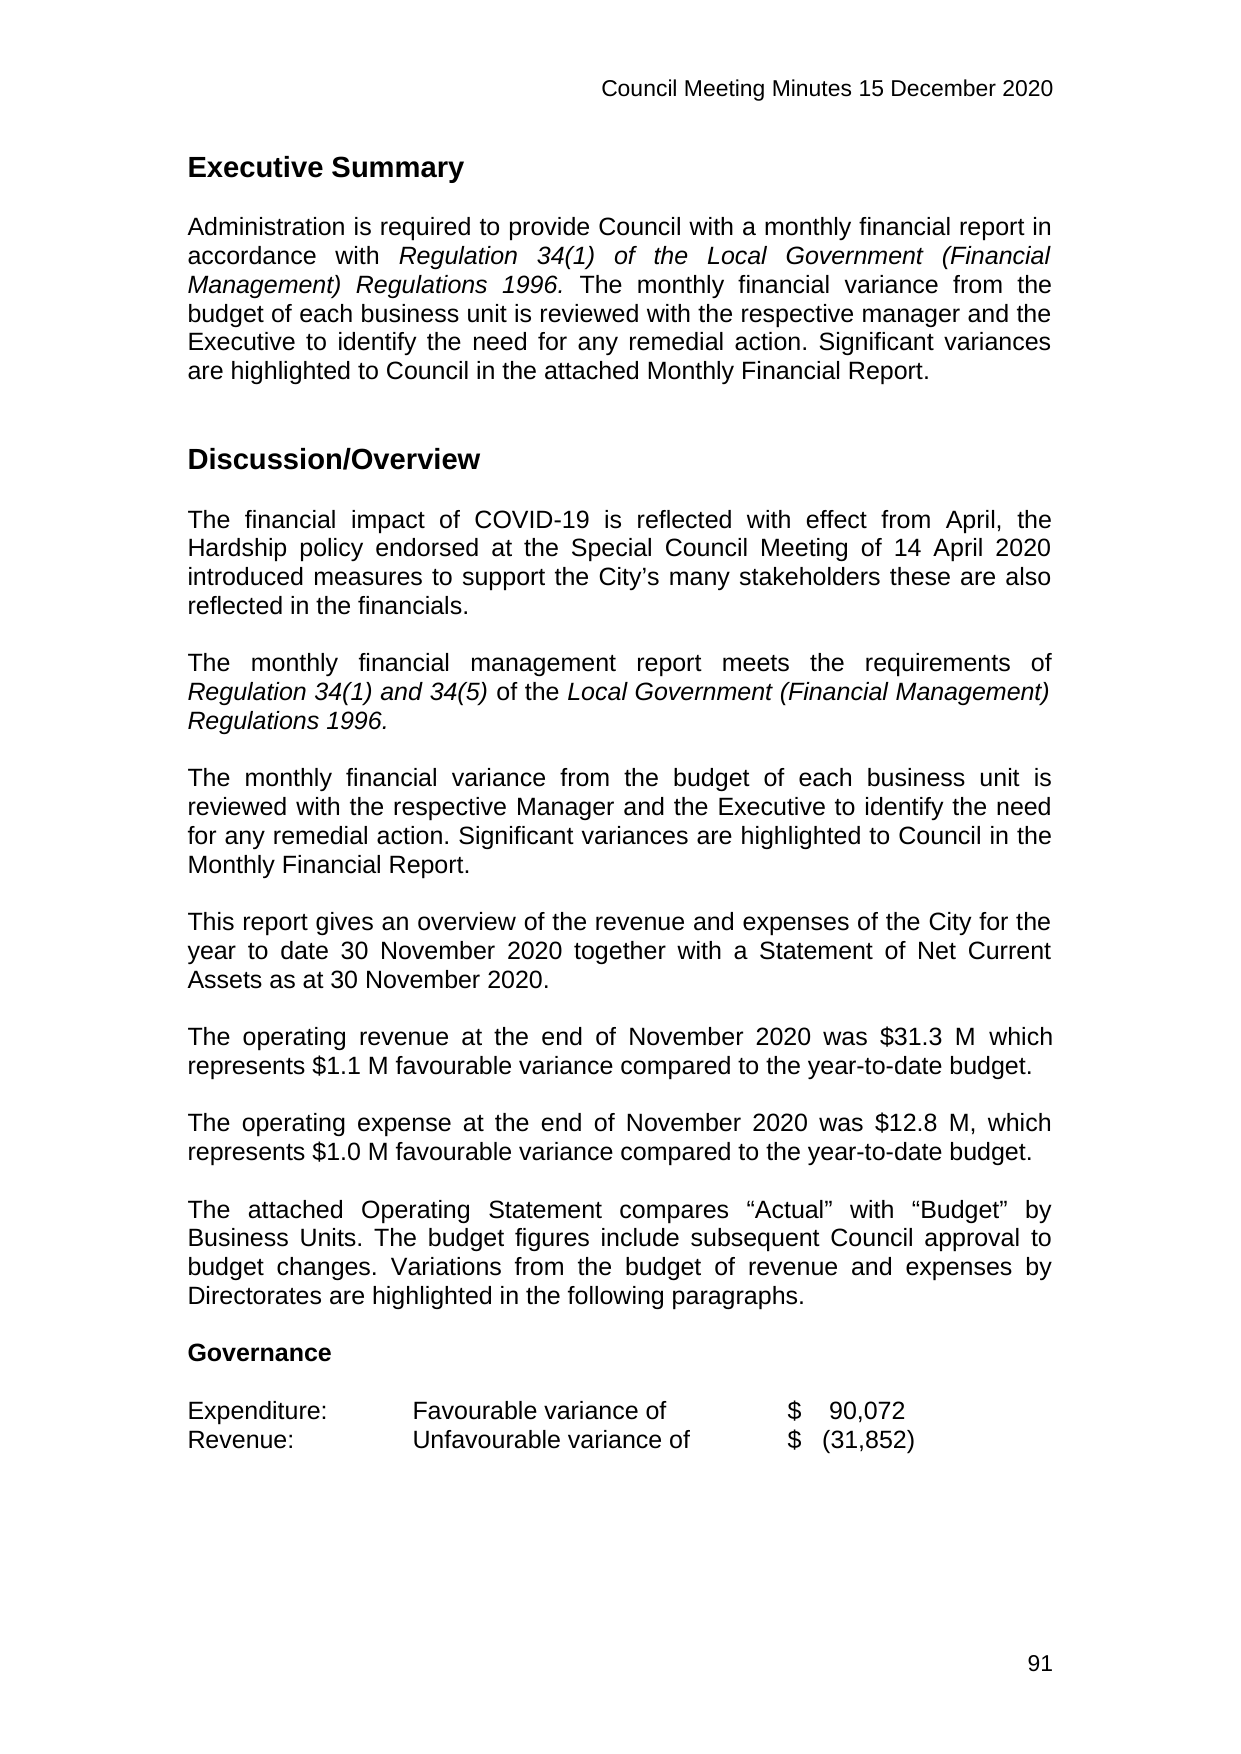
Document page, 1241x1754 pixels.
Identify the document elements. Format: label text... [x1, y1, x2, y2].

text The monthly financial management report meets the requirements of Regulation 34(1) and 34(5) of the Local Government (Financial Management) Regulations 1996. [187, 648, 1053, 734]
text This report gives an overview of the revenue and expenses of the City for the year to date 30 November 2020 together with a Statement of Net Current Assets as at 30 November 2020. [187, 907, 1053, 993]
text Administration is required to provide Council with a monthly financial report in accordance with Regulation 34(1) of the Local Government (Financial Management) Regulations 1996. The monthly financial variance from the budget of each business unit is reviewed with the respective manager and the Executive to identify the need for any remedial action. Significant variances are highlighted to Council in the attached Monthly Financial Report. [187, 212, 1053, 385]
text The financial impact of COVID-19 is reflected with effect from April, the Hardship policy endorsed at the Special Council Meeting of 14 April 2020 introduced measures to support the City’s many stakeholders these are also reflected in the financials. [187, 504, 1053, 619]
text Governance [187, 1338, 1053, 1367]
text Executive Summary [187, 150, 1053, 183]
text The operating expense at the end of November 2020 was $12.8 M, which represents $1.0 M favourable variance compared to the year-to-date budget. [187, 1108, 1053, 1166]
text The attached Operating Statement compares “Actual” with “Budget” by Business Units. The budget figures include subsequent Council approval to budget changes. Variations from the budget of revenue and expenses by Directorates are highlighted in the following paragraphs. [187, 1194, 1053, 1309]
text Revenue: Unfavourable variance of $ (31,852) [187, 1424, 1053, 1453]
text Expenditure: Favourable variance of $ 90,072 [187, 1396, 1053, 1424]
text Discussion/Overview [187, 442, 1053, 476]
text The operating revenue at the end of November 2020 was $31.3 M which represents $1.1 M favourable variance compared to the year-to-date budget. [187, 1022, 1053, 1079]
text The monthly financial variance from the budget of each business unit is reviewed with the respective Manager and the Executive to identify the need for any remedial action. Significant variances are highlighted to Council in the Monthly Financial Report. [187, 763, 1053, 878]
